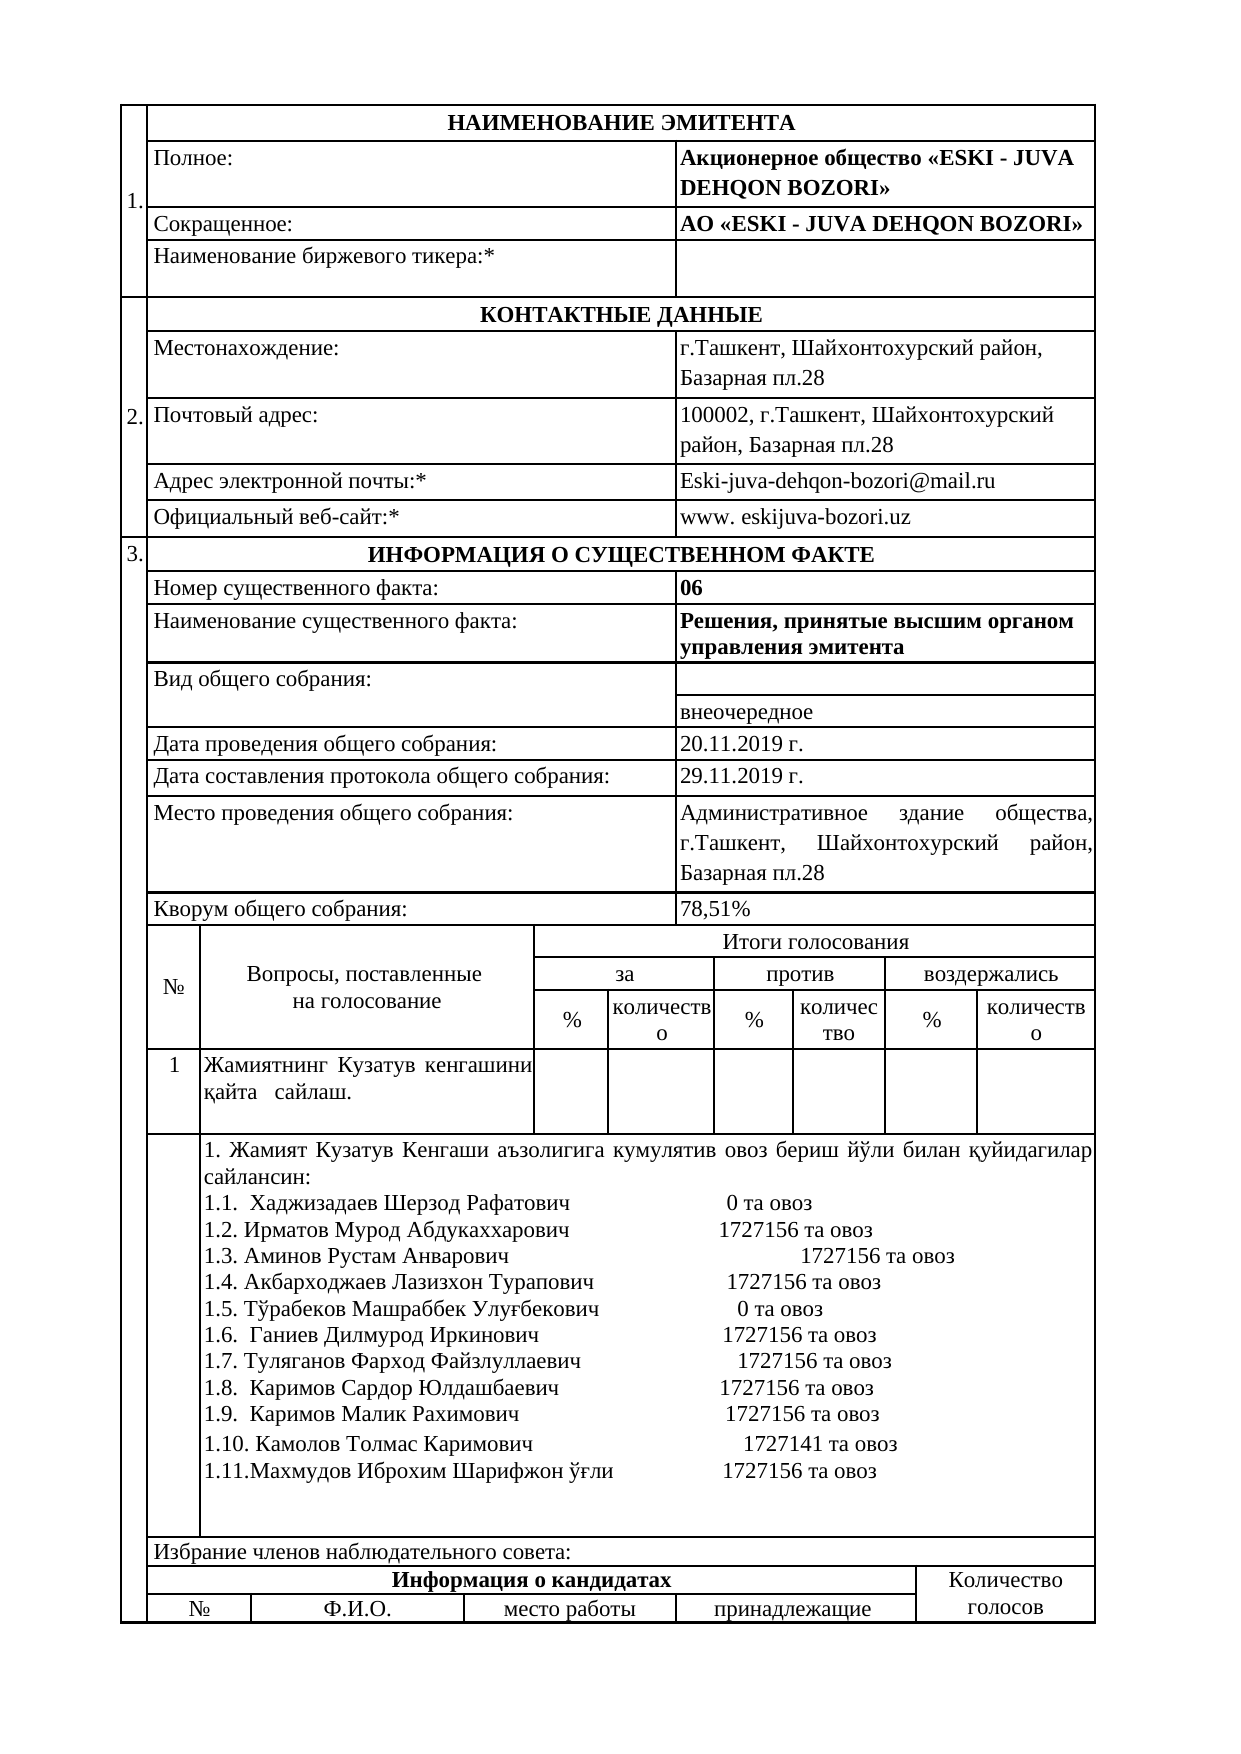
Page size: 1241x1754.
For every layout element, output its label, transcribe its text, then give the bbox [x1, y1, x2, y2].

table_cell Вопросы, поставленные на голосование [201, 926, 533, 1047]
table_cell место работы [465, 1595, 675, 1621]
table_cell Избрание членов наблюдательного совета: [148, 1538, 1094, 1564]
table_cell Количество голосов [917, 1567, 1094, 1621]
table_cell Жамиятнинг Кузатув кенгашини қайта сайлаш. [201, 1050, 533, 1132]
table_header НАИМЕНОВАНИЕ ЭМИТЕНТА [148, 106, 1094, 139]
table_cell количество [794, 991, 884, 1047]
table_cell [715, 1050, 792, 1132]
table_cell [535, 1050, 607, 1132]
table_cell www. eskijuva-bozori.uz [677, 501, 1094, 536]
table_cell 3. [122, 538, 146, 1621]
table_cell АО «ESKI - JUVA DEHQON BOZORI» [677, 208, 1094, 238]
table_cell Кворум общего собрания: [148, 894, 675, 924]
table_cell Eski-juva-dehqon-bozori@mail.ru [677, 465, 1094, 499]
table_cell г.Ташкент, Шайхонтохурский район, Базарная пл.28 [677, 332, 1094, 397]
table_cell 78,51% [677, 894, 1094, 924]
table_cell Официальный веб-сайт:* [148, 501, 675, 536]
table_cell Ф.И.О. [252, 1595, 463, 1621]
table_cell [677, 1595, 915, 1621]
table_cell Дата составления протокола общего собрания: [148, 761, 675, 795]
table_cell % [535, 991, 607, 1047]
table_cell % [886, 991, 976, 1047]
table_cell Номер существенного факта: [148, 572, 675, 603]
table_cell № [148, 1595, 250, 1621]
table_cell Решения, принятые высшим органом управления эмитента [677, 605, 1094, 661]
table_cell 06 [677, 572, 1094, 603]
table_cell КОНТАКТНЫЕ ДАННЫЕ [148, 298, 1094, 330]
table_cell против [715, 958, 884, 989]
table_cell 1 [148, 1050, 199, 1132]
table_cell Акционерное общество «ESKI - JUVA DEHQON BOZORI» [677, 142, 1094, 206]
table_cell ИНФОРМАЦИЯ О СУЩЕСТВЕННОМ ФАКТЕ [148, 538, 1094, 570]
table_cell Итоги голосования [535, 926, 1094, 956]
table_cell за [535, 958, 713, 989]
table_cell воздержались [886, 958, 1094, 989]
table_cell 1. Жамият Кузатув Кенгаши аъзолигига кумулятив овоз бериш йўли билан қуйидагилар сайлансин: 1.1. Хаджизадаев Шерзод Рафатович 0 та овоз 1.2. Ирматов Мурод Абдукаххарович 1727156 та овоз 1.3. Аминов Рустам Анварович 1727156 та овоз 1.4. Акбарходжаев Лазизхон Турапович 1727156 та овоз 1.5. Тўрабеков Машраббек Улуғбекович 0 та овоз 1.6. Ганиев Дилмурод Иркинович 1727156 та овоз 1.7. Туляганов Фарход Файзлуллаевич 1727156 та овоз 1.8. Каримов Сардор Юлдашбаевич 1727156 та овоз 1.9. Каримов Малик Рахимович 1727156 та овоз 1.10. Камолов Толмас Каримович 1727141 та овоз 1.11.Махмудов Иброхим Шарифжон ўғли 1727156 та овоз [201, 1135, 1094, 1536]
table_cell Вид общего собрания: [148, 664, 675, 726]
table_cell Дата проведения общего собрания: [148, 728, 675, 758]
table_cell внеочередное [677, 696, 1094, 726]
table_cell 2. [122, 298, 146, 536]
table_cell Местонахождение: [148, 332, 675, 397]
table_cell 29.11.2019 г. [677, 761, 1094, 795]
table_cell Наименование существенного факта: [148, 605, 675, 661]
table_cell Наименование биржевого тикера:* [148, 241, 675, 296]
table_cell № [148, 926, 199, 1047]
table_cell Полное: [148, 142, 675, 206]
table_cell 20.11.2019 г. [677, 728, 1094, 758]
table_cell Почтовый адрес: [148, 399, 675, 463]
table_cell Административное здание общества, г.Ташкент, Шайхонтохурский район, Базарная пл.28 [677, 797, 1094, 891]
table_cell Информация о кандидатах [148, 1567, 915, 1593]
table_cell [609, 1050, 713, 1132]
table_cell [148, 1135, 199, 1536]
table_cell Сокращенное: [148, 208, 675, 238]
table_cell [677, 241, 1094, 296]
table_cell [886, 1050, 976, 1132]
table_cell [978, 1050, 1094, 1132]
table_cell количество [609, 991, 713, 1047]
table_cell Место проведения общего собрания: [148, 797, 675, 891]
table_cell 100002, г.Ташкент, Шайхонтохурский район, Базарная пл.28 [677, 399, 1094, 463]
table_cell Адрес электронной почты:* [148, 465, 675, 499]
table_cell [794, 1050, 884, 1132]
table_cell [677, 664, 1094, 694]
table_cell количество [978, 991, 1094, 1047]
table_cell % [715, 991, 792, 1047]
table_header 1. [122, 106, 146, 296]
